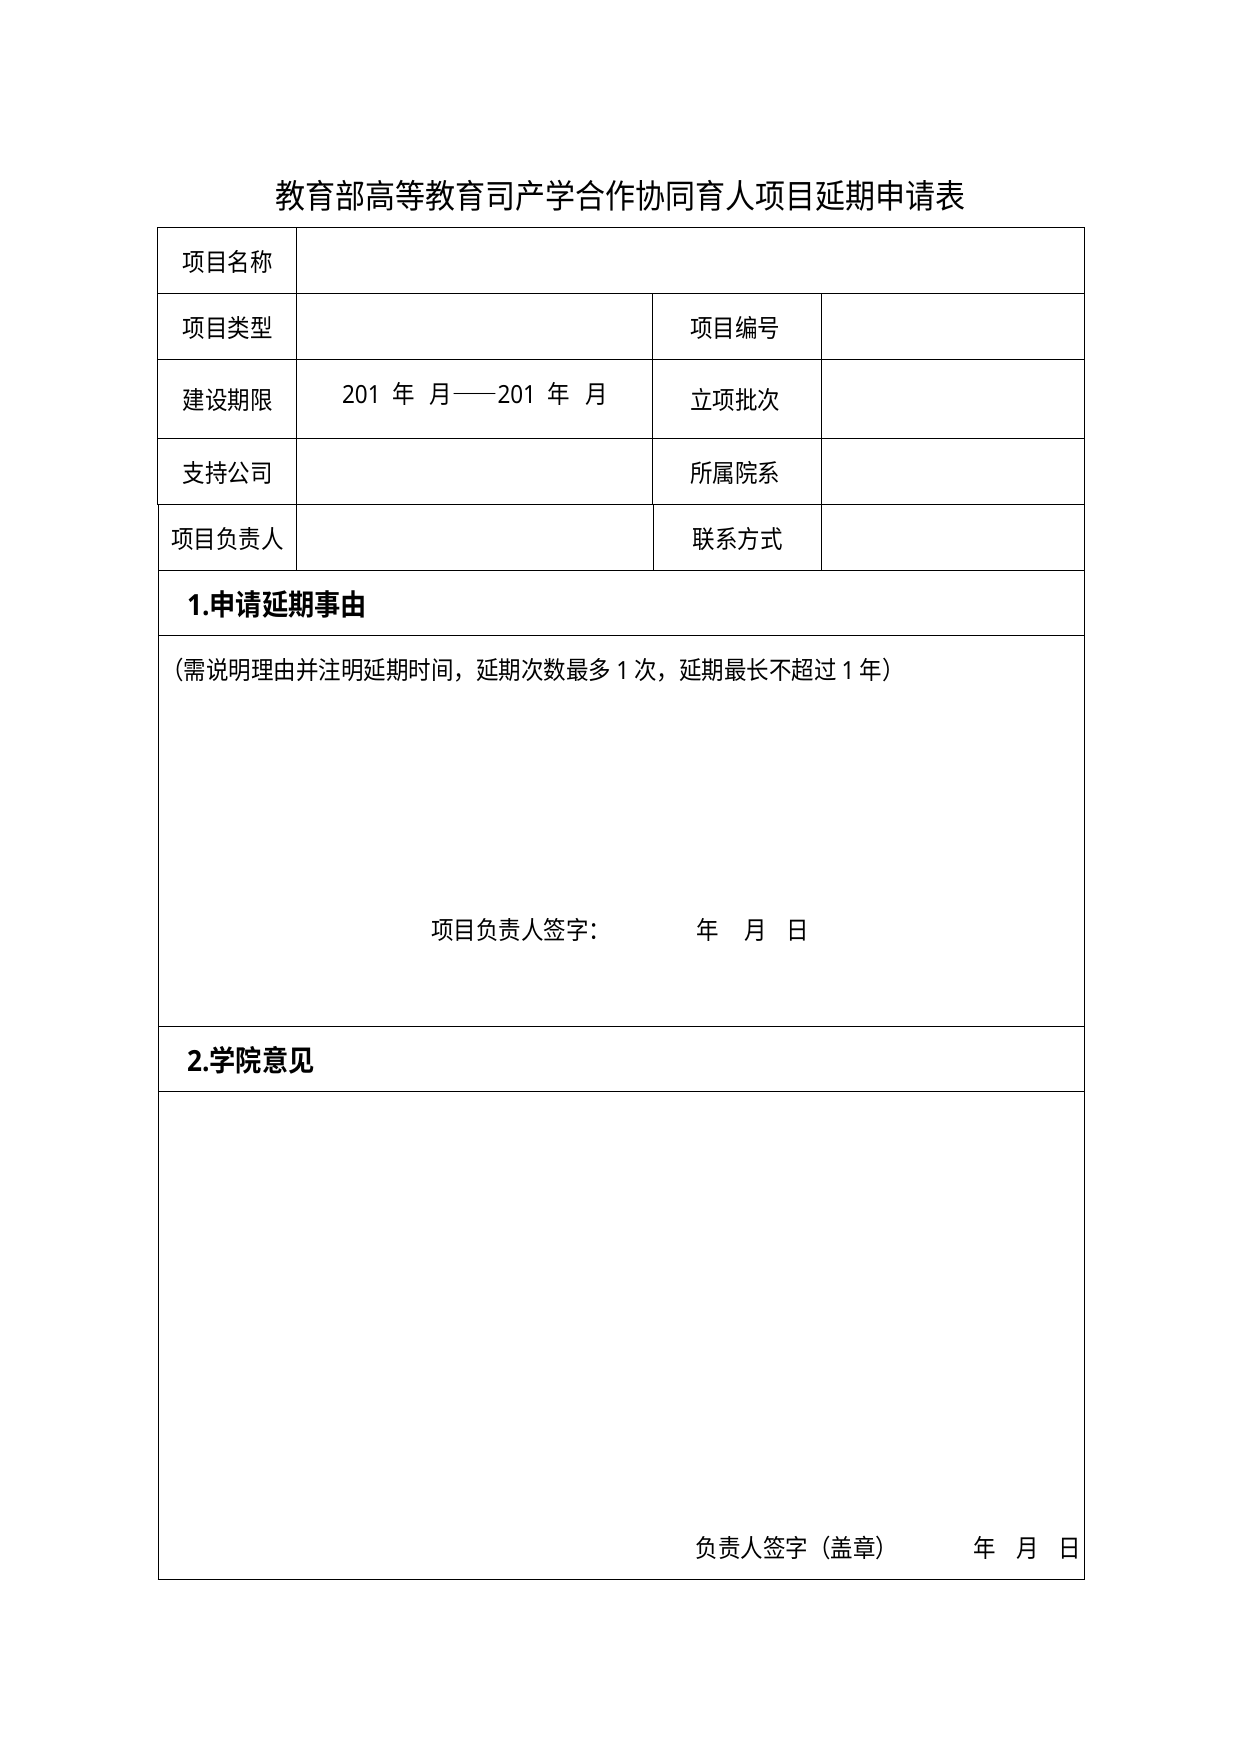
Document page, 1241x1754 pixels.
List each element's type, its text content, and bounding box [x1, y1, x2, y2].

table_cell 立项批次 [653, 360, 821, 438]
table_header 项目名称 [158, 228, 296, 293]
table_cell [297, 505, 653, 570]
table_cell 联系方式 [654, 505, 821, 570]
table_cell 2.学院意见 [159, 1027, 1084, 1091]
table_cell 201 年 月——201 年 月 [297, 360, 652, 438]
table_cell 建设期限 [158, 360, 296, 438]
table_cell 项目类型 [158, 294, 296, 359]
table_cell [822, 360, 1084, 438]
text 教育部高等教育司产学合作协同育人项目延期申请表 [187, 162, 1053, 227]
table_cell （需说明理由并注明延期时间，延期次数最多1次，延期最长不超过1年） 项目负责人签字： 年 月 日 [159, 636, 1084, 1026]
table_cell 项目负责人 [159, 505, 296, 570]
table_cell 所属院系 [653, 439, 821, 504]
table_cell 支持公司 [158, 439, 296, 504]
table_cell [822, 505, 1084, 570]
table_cell [822, 439, 1084, 504]
table_header [297, 228, 1084, 293]
table_cell [297, 439, 652, 504]
table_cell [297, 294, 652, 359]
table_cell 1.申请延期事由 [159, 571, 1084, 635]
table_cell [822, 294, 1084, 359]
table_cell 项目编号 [653, 294, 821, 359]
table_cell 负责人签字（盖章） 年 月 日 [159, 1092, 1084, 1579]
